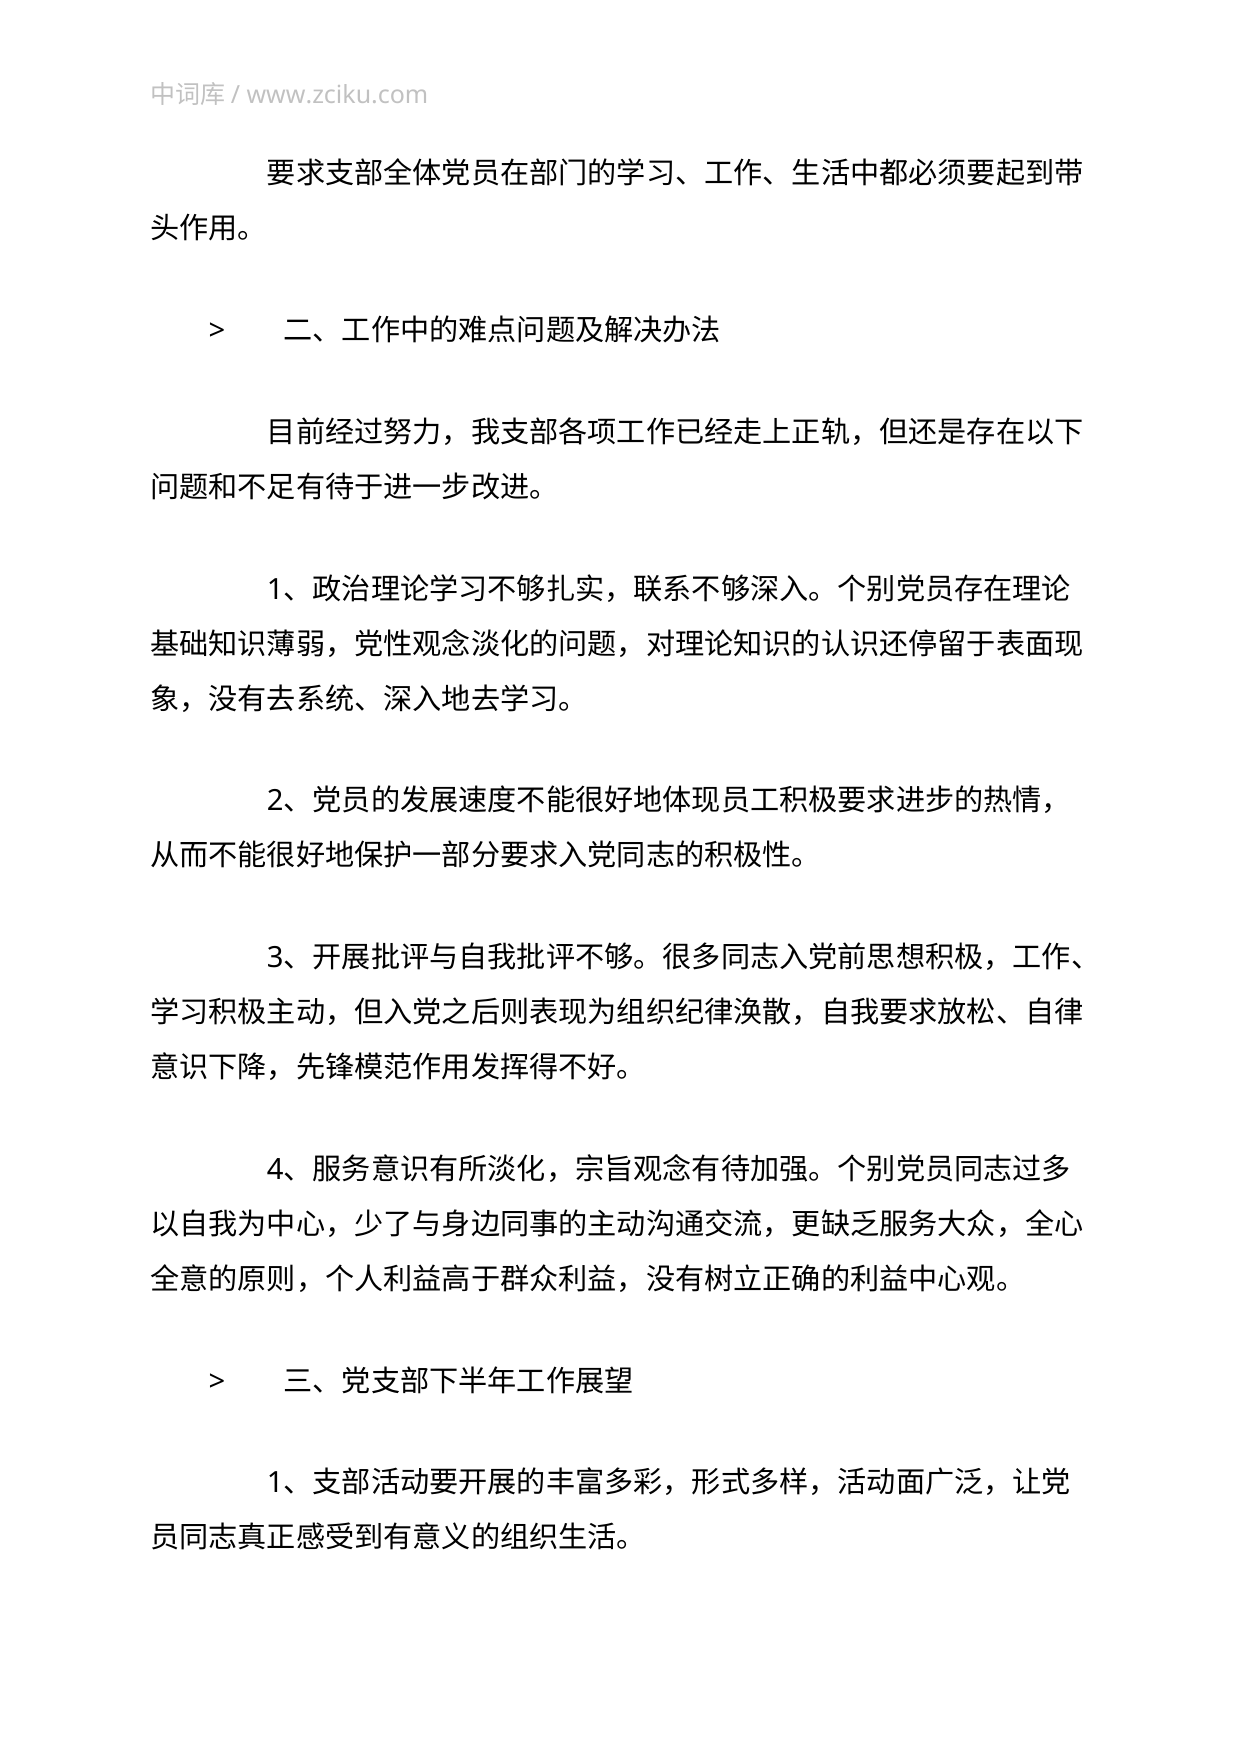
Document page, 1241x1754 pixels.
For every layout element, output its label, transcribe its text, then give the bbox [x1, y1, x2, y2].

text 2、党员的发展速度不能很好地体现员工积极要求进步的热情，从而不能很好地保护一部分要求入党同志的积极性。 [150, 777, 1090, 874]
text 目前经过努力，我支部各项工作已经走上正轨，但还是存在以下问题和不足有待于进一步改进。 [150, 409, 1090, 506]
text 要求支部全体党员在部门的学习、工作、生活中都必须要起到带头作用。 [150, 150, 1090, 247]
text 4、服务意识有所淡化，宗旨观念有待加强。个别党员同志过多以自我为中心，少了与身边同事的主动沟通交流，更缺乏服务大众，全心全意的原则，个人利益高于群众利益，没有树立正确的利益中心观。 [150, 1145, 1090, 1298]
text 3、开展批评与自我批评不够。很多同志入党前思想积极，工作、学习积极主动，但入党之后则表现为组织纪律涣散，自我要求放松、自律意识下降，先锋模范作用发挥得不好。 [150, 934, 1090, 1086]
text 1、支部活动要开展的丰富多彩，形式多样，活动面广泛，让党员同志真正感受到有意义的组织生活。 [150, 1459, 1090, 1556]
text > 三、党支部下半年工作展望 [150, 1357, 1090, 1399]
text 1、政治理论学习不够扎实，联系不够深入。个别党员存在理论基础知识薄弱，党性观念淡化的问题，对理论知识的认识还停留于表面现象，没有去系统、深入地去学习。 [150, 565, 1090, 717]
text > 二、工作中的难点问题及解决办法 [150, 307, 1090, 349]
